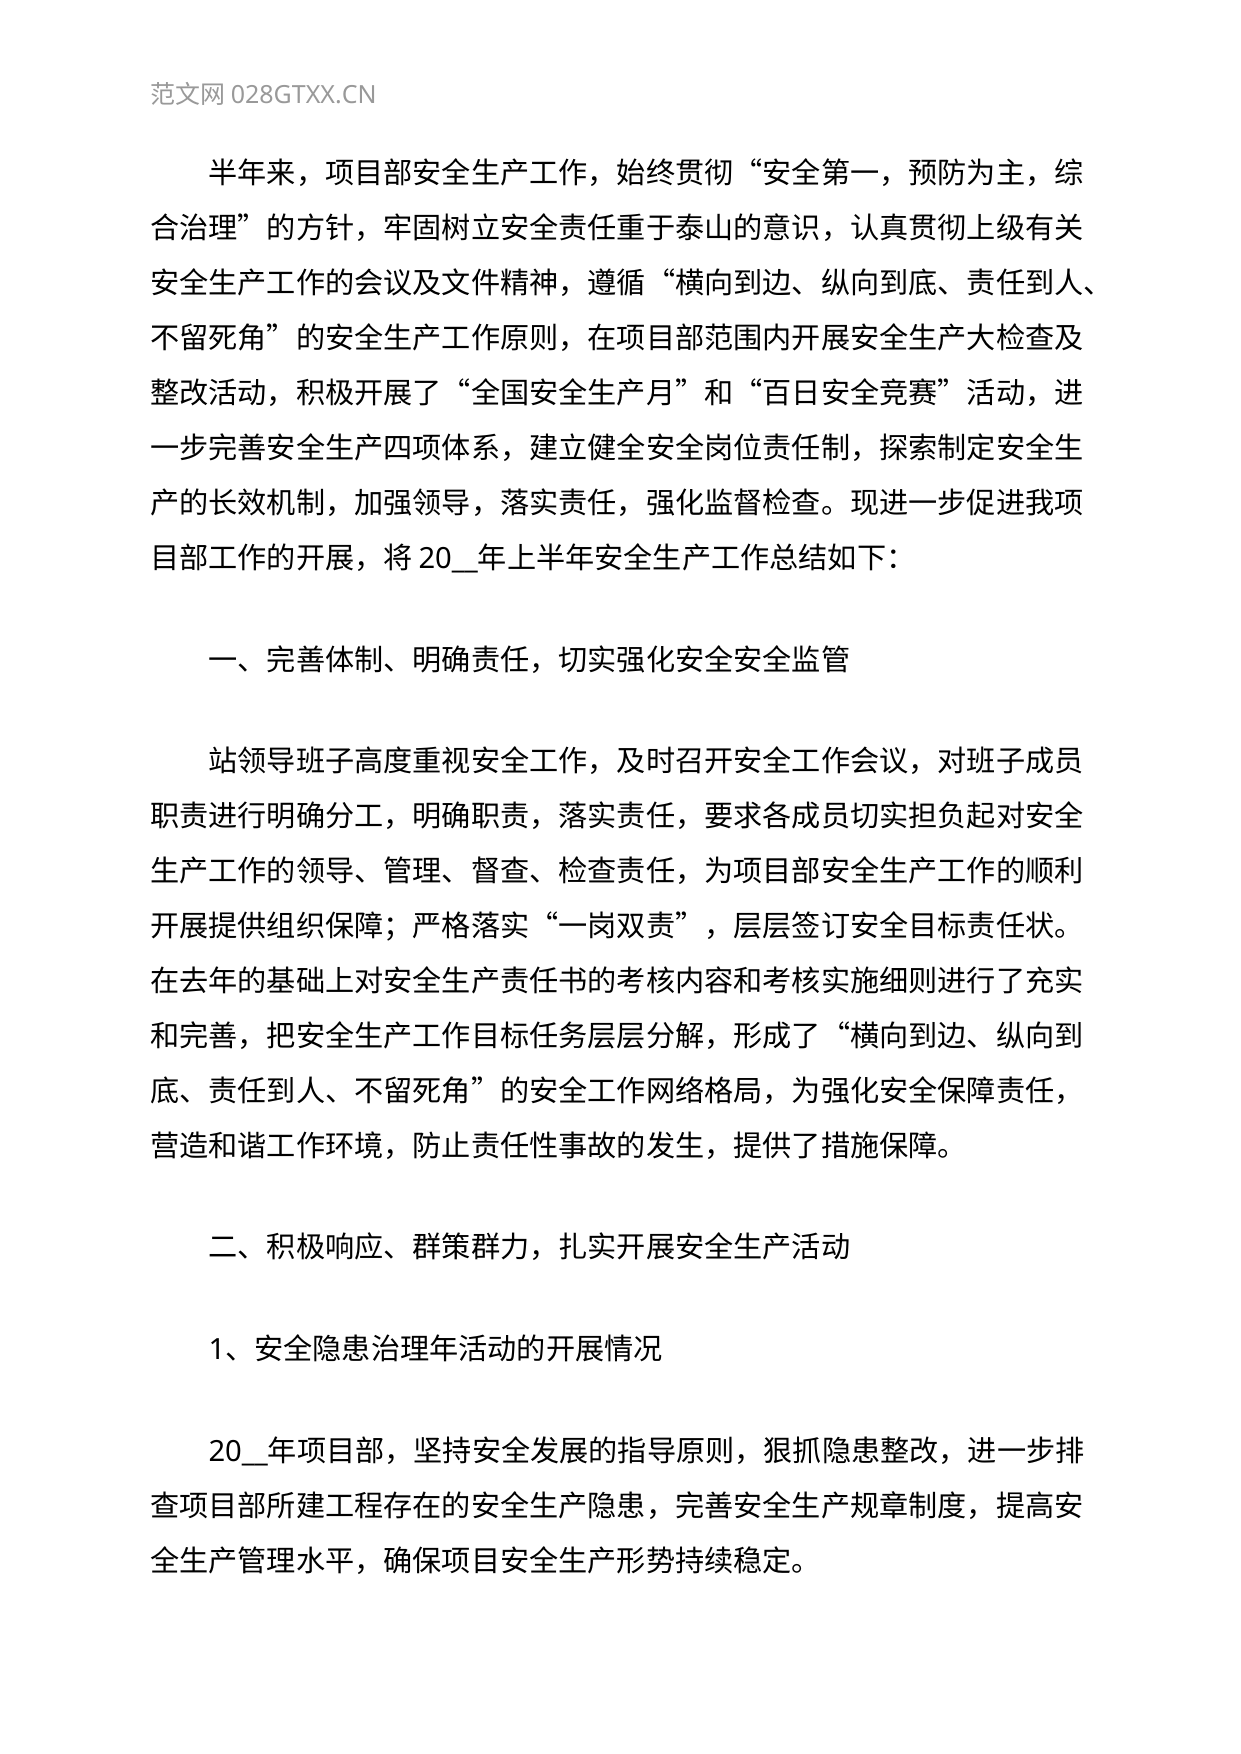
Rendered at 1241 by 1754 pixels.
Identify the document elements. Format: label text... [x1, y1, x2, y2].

text 站领导班子高度重视安全工作，及时召开安全工作会议，对班子成员职责进行明确分工，明确职责，落实责任，要求各成员切实担负起对安全生产工作的领导、管理、督查、检查责任，为项目部安全生产工作的顺利开展提供组织保障；严格落实“一岗双责”，层层签订安全目标责任状。在去年的基础上对安全生产责任书的考核内容和考核实施细则进行了充实和完善，把安全生产工作目标任务层层分解，形成了“横向到边、纵向到底、责任到人、不留死角”的安全工作网络格局，为强化安全保障责任，营造和谐工作环境，防止责任性事故的发生，提供了措施保障。 [150, 738, 1090, 1164]
text 20__年项目部，坚持安全发展的指导原则，狠抓隐患整改，进一步排查项目部所建工程存在的安全生产隐患，完善安全生产规章制度，提高安全生产管理水平，确保项目安全生产形势持续稳定。 [150, 1428, 1090, 1580]
text 一、完善体制、明确责任，切实强化安全安全监管 [150, 636, 1090, 678]
text 二、积极响应、群策群力，扎实开展安全生产活动 [150, 1224, 1090, 1266]
text 1、安全隐患治理年活动的开展情况 [150, 1326, 1090, 1368]
text 半年来，项目部安全生产工作，始终贯彻“安全第一，预防为主，综合治理”的方针，牢固树立安全责任重于泰山的意识，认真贯彻上级有关安全生产工作的会议及文件精神，遵循“横向到边、纵向到底、责任到人、不留死角”的安全生产工作原则，在项目部范围内开展安全生产大检查及整改活动，积极开展了“全国安全生产月”和“百日安全竞赛”活动，进一步完善安全生产四项体系，建立健全安全岗位责任制，探索制定安全生产的长效机制，加强领导，落实责任，强化监督检查。现进一步促进我项目部工作的开展，将20__年上半年安全生产工作总结如下： [150, 150, 1090, 577]
